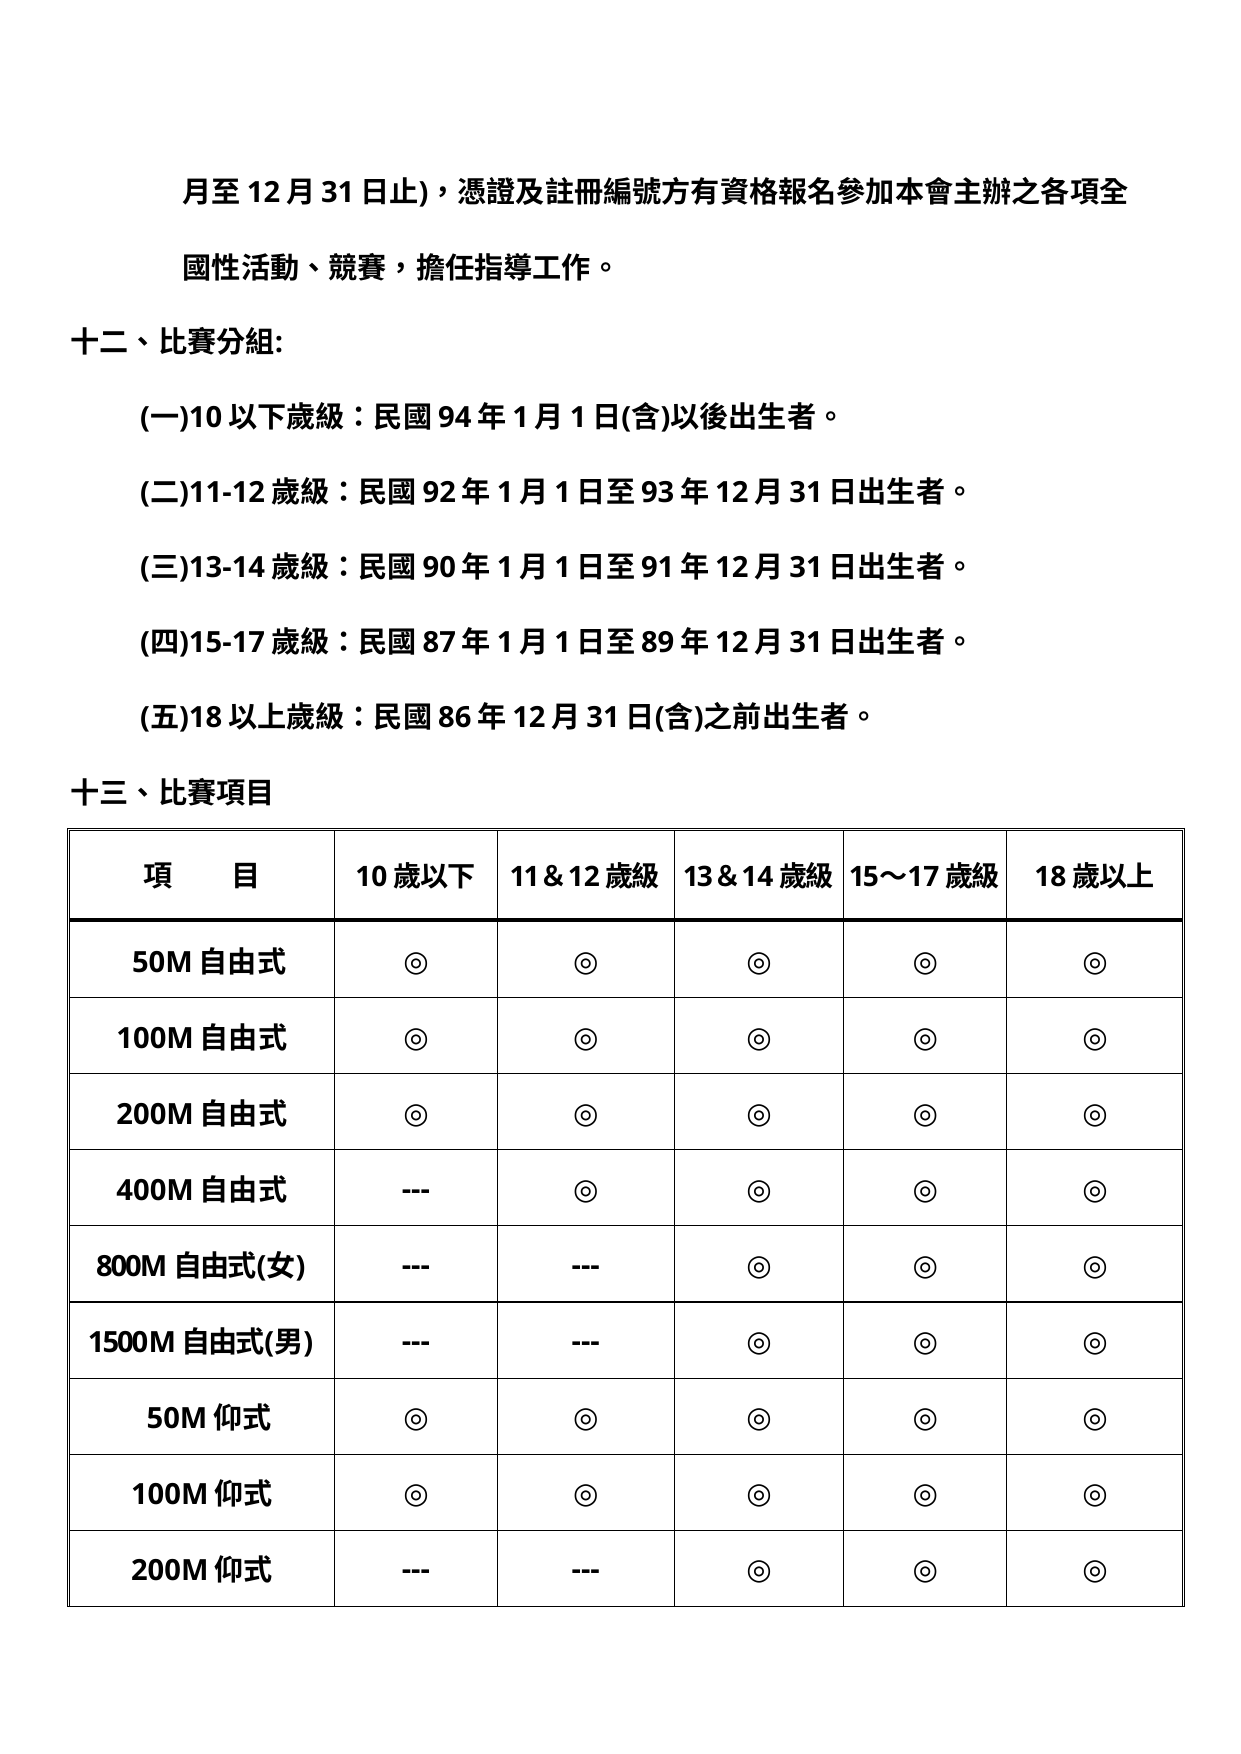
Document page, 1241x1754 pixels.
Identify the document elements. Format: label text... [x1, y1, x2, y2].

table_cell --- [335, 1303, 497, 1377]
table_cell --- [498, 1303, 674, 1377]
table_cell ◎ [675, 1074, 843, 1149]
table_cell --- [498, 1226, 674, 1301]
table_header 15～17歲級 [844, 831, 1006, 917]
table_cell ◎ [675, 1226, 843, 1301]
table_cell --- [498, 1531, 674, 1606]
table_header 13＆14歲級 [675, 831, 843, 917]
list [123, 153, 1146, 303]
table_cell ◎ [498, 1455, 674, 1529]
table_cell 800M自由式(女) [70, 1226, 334, 1301]
table_cell ◎ [1007, 1150, 1182, 1225]
table_cell --- [335, 1531, 497, 1606]
table_cell ◎ [1007, 1303, 1182, 1377]
text (一)10以下歲級：民國94年1月1日(含)以後出生者。 [81, 378, 1146, 453]
table_cell ◎ [498, 1074, 674, 1149]
table_cell --- [335, 1150, 497, 1225]
table_cell ◎ [1007, 1455, 1182, 1529]
table_cell ◎ [844, 998, 1006, 1073]
table_cell ◎ [675, 1531, 843, 1606]
table_cell 200M自由式 [70, 1074, 334, 1149]
table_header 11＆12歲級 [498, 831, 674, 917]
table_cell 1500M自由式(男) [70, 1303, 334, 1377]
table_cell ◎ [844, 1303, 1006, 1377]
table_cell ◎ [675, 1455, 843, 1529]
table_cell ◎ [844, 1226, 1006, 1301]
list 十三、比賽項目 [48, 753, 1146, 828]
table_cell 50M仰式 [70, 1379, 334, 1453]
text (四)15-17歲級：民國87年1月1日至89年12月31日出生者。 [81, 603, 1146, 678]
table_cell ◎ [335, 1074, 497, 1149]
table_cell ◎ [844, 1150, 1006, 1225]
table_cell ◎ [335, 998, 497, 1073]
table_cell 100M仰式 [70, 1455, 334, 1529]
table_cell 400M自由式 [70, 1150, 334, 1225]
table_cell ◎ [675, 1379, 843, 1453]
table_cell ◎ [675, 998, 843, 1073]
table_cell ◎ [1007, 1074, 1182, 1149]
table_cell 100M自由式 [70, 998, 334, 1073]
table_cell ◎ [335, 922, 497, 997]
table_cell ◎ [844, 1531, 1006, 1606]
text (五)18以上歲級：民國86年12月31日(含)之前出生者。 [81, 678, 1146, 753]
table_cell ◎ [844, 1074, 1006, 1149]
table_cell --- [335, 1226, 497, 1301]
table_cell ◎ [844, 922, 1006, 997]
table_cell ◎ [1007, 1531, 1182, 1606]
table_header 18歲以上 [1007, 831, 1182, 917]
table_cell ◎ [498, 922, 674, 997]
table_cell ◎ [675, 922, 843, 997]
table_cell 50M自由式 [70, 922, 334, 997]
table_cell ◎ [498, 1150, 674, 1225]
table_cell ◎ [335, 1455, 497, 1529]
table_header 10歲以下 [335, 831, 497, 917]
text (三)13-14歲級：民國90年1月1日至91年12月31日出生者。 [81, 528, 1146, 603]
table_cell 200M仰式 [70, 1531, 334, 1606]
table_header 項 目 [70, 831, 334, 917]
table_cell ◎ [1007, 1226, 1182, 1301]
list 十二、比賽分組: [48, 303, 1146, 378]
table_cell ◎ [335, 1379, 497, 1453]
table_cell ◎ [675, 1150, 843, 1225]
table_cell ◎ [1007, 1379, 1182, 1453]
table_cell ◎ [1007, 998, 1182, 1073]
table_cell ◎ [498, 998, 674, 1073]
table_cell ◎ [1007, 922, 1182, 997]
table_cell ◎ [844, 1379, 1006, 1453]
text (二)11-12歲級：民國92年1月1日至93年12月31日出生者。 [81, 453, 1146, 528]
table_cell ◎ [498, 1379, 674, 1453]
table_cell ◎ [675, 1303, 843, 1377]
table_cell ◎ [844, 1455, 1006, 1529]
